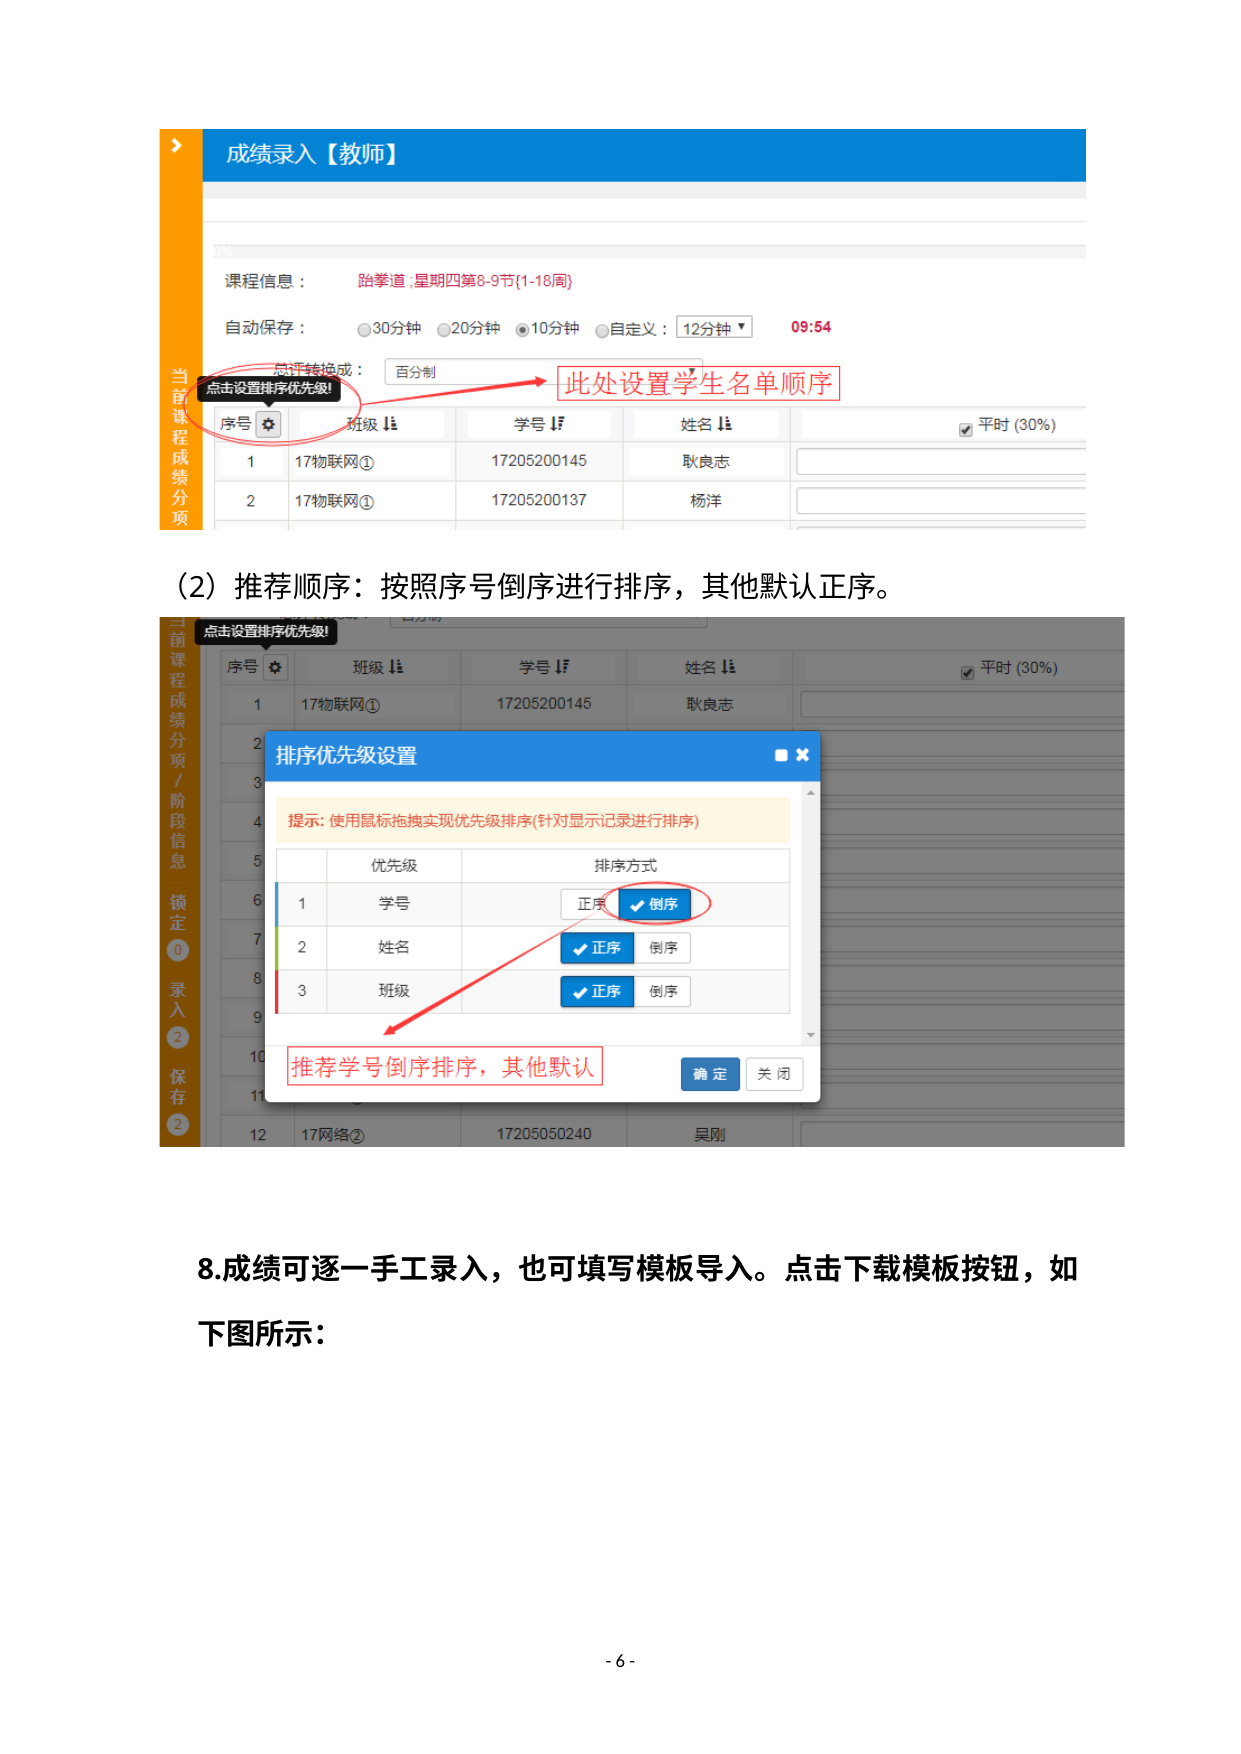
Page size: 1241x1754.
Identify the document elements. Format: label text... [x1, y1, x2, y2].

text （2）推荐顺序：按照序号倒序进行排序，其他默认正序。 [159, 552, 1081, 617]
picture [159, 617, 1125, 1147]
list 8.成绩可逐一手工录入，也可填写模板导入。点击下载模板按钮，如下图所示： [197, 1234, 1081, 1364]
picture [159, 129, 1086, 530]
